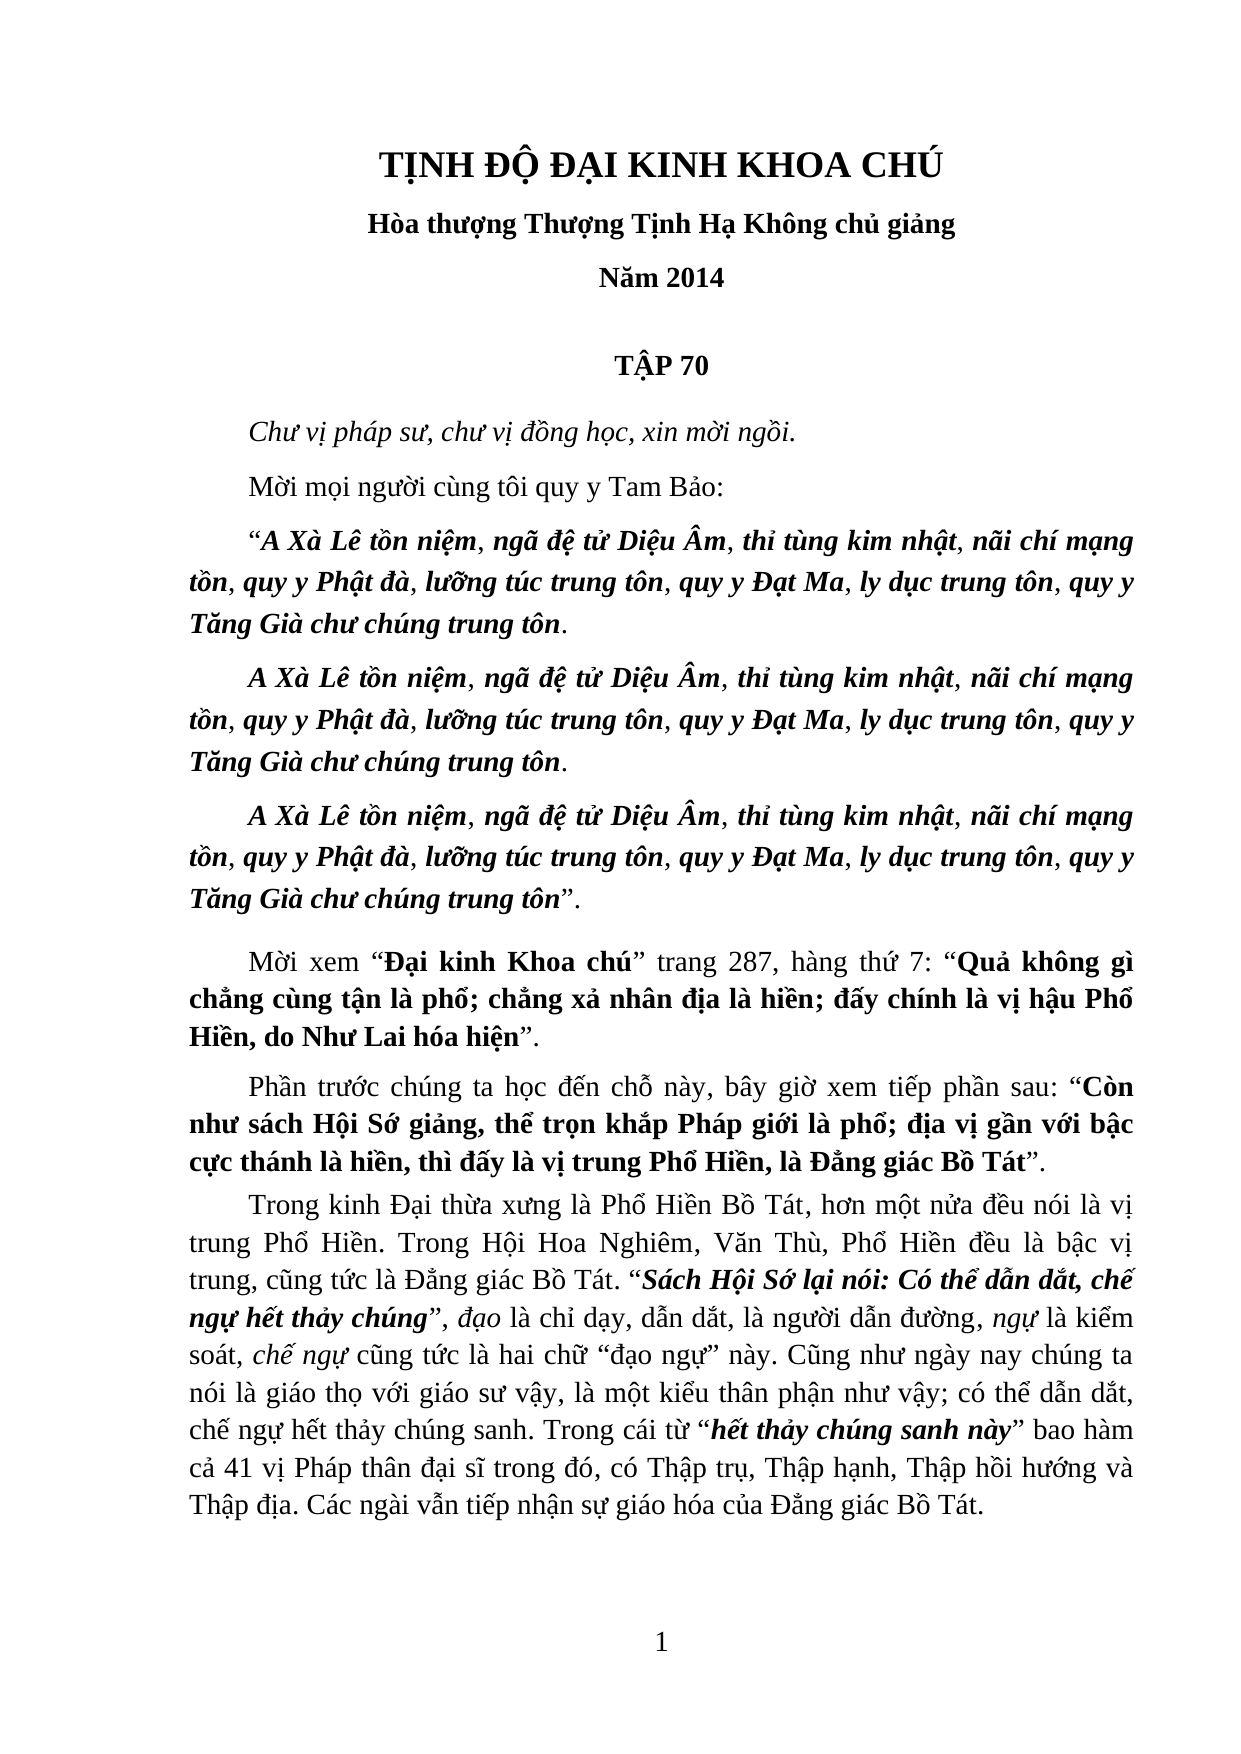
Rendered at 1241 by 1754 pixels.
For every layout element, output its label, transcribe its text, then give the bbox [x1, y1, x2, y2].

text Năm 2014 [189, 252, 1134, 294]
text Hòa thượng Thượng Tịnh Hạ Không chủ giảng [189, 198, 1134, 240]
text Phần trước chúng ta học đến chỗ này, bây giờ xem tiếp phần sau: “Còn như sách Hội Sớ giảng, thể trọn khắp Pháp giới là phổ; địa vị gần với bậc cực thánh là hiền, thì đấy là vị trung Phổ Hiền, là Đẳng giác Bồ Tát”. [189, 1065, 1134, 1177]
text A Xà Lê tồn niệm, ngã đệ tử Diệu Âm, thỉ tùng kim nhật, nãi chí mạng tồn, quy y Phật đà, lưỡng túc trung tôn, quy y Đạt Ma, ly dục trung tôn, quy y Tăng Già chư chúng trung tôn. [189, 652, 1134, 777]
text Mời xem “Đại kinh Khoa chú” trang 287, hàng thứ 7: “Quả không gì chẳng cùng tận là phổ; chẳng xả nhân địa là hiền; đấy chính là vị hậu Phổ Hiền, do Như Lai hóa hiện”. [189, 940, 1134, 1052]
text Mời mọi người cùng tôi quy y Tam Bảo: [189, 461, 1134, 502]
text “A Xà Lê tồn niệm, ngã đệ tử Diệu Âm, thỉ tùng kim nhật, nãi chí mạng tồn, quy y Phật đà, lưỡng túc trung tôn, quy y Đạt Ma, ly dục trung tôn, quy y Tăng Già chư chúng trung tôn. [189, 515, 1134, 640]
text Trong kinh Đại thừa xưng là Phổ Hiền Bồ Tát, hơn một nửa đều nói là vị trung Phổ Hiền. Trong Hội Hoa Nghiêm, Văn Thù, Phổ Hiền đều là bậc vị trung, cũng tức là Đẳng giác Bồ Tát. “Sách Hội Sớ lại nói: Có thể dẫn dắt, chế ngự hết thảy chúng”, đạo là chỉ dạy, dẫn dắt, là người dẫn đường, ngự là kiểm soát, chế ngự cũng tức là hai chữ “đạo ngự” này. Cũng như ngày nay chúng ta nói là giáo thọ với giáo sư vậy, là một kiểu thân phận như vậy; có thể dẫn dắt, chế ngự hết thảy chúng sanh. Trong cái từ “hết thảy chúng sanh này” bao hàm cả 41 vị Pháp thân đại sĩ trong đó, có Thập trụ, Thập hạnh, Thập hồi hướng và Thập địa. Các ngài vẫn tiếp nhận sự giáo hóa của Đẳng giác Bồ Tát. [189, 1183, 1134, 1521]
text Chư vị pháp sư, chư vị đồng học, xin mời ngồi. [189, 406, 1134, 448]
text A Xà Lê tồn niệm, ngã đệ tử Diệu Âm, thỉ tùng kim nhật, nãi chí mạng tồn, quy y Phật đà, lưỡng túc trung tôn, quy y Đạt Ma, ly dục trung tôn, quy y Tăng Già chư chúng trung tôn”. [189, 790, 1134, 915]
text TỊNH ĐỘ ĐẠI KINH KHOA CHÚ [189, 142, 1134, 186]
subtitle TẬP 70 [189, 344, 1134, 381]
